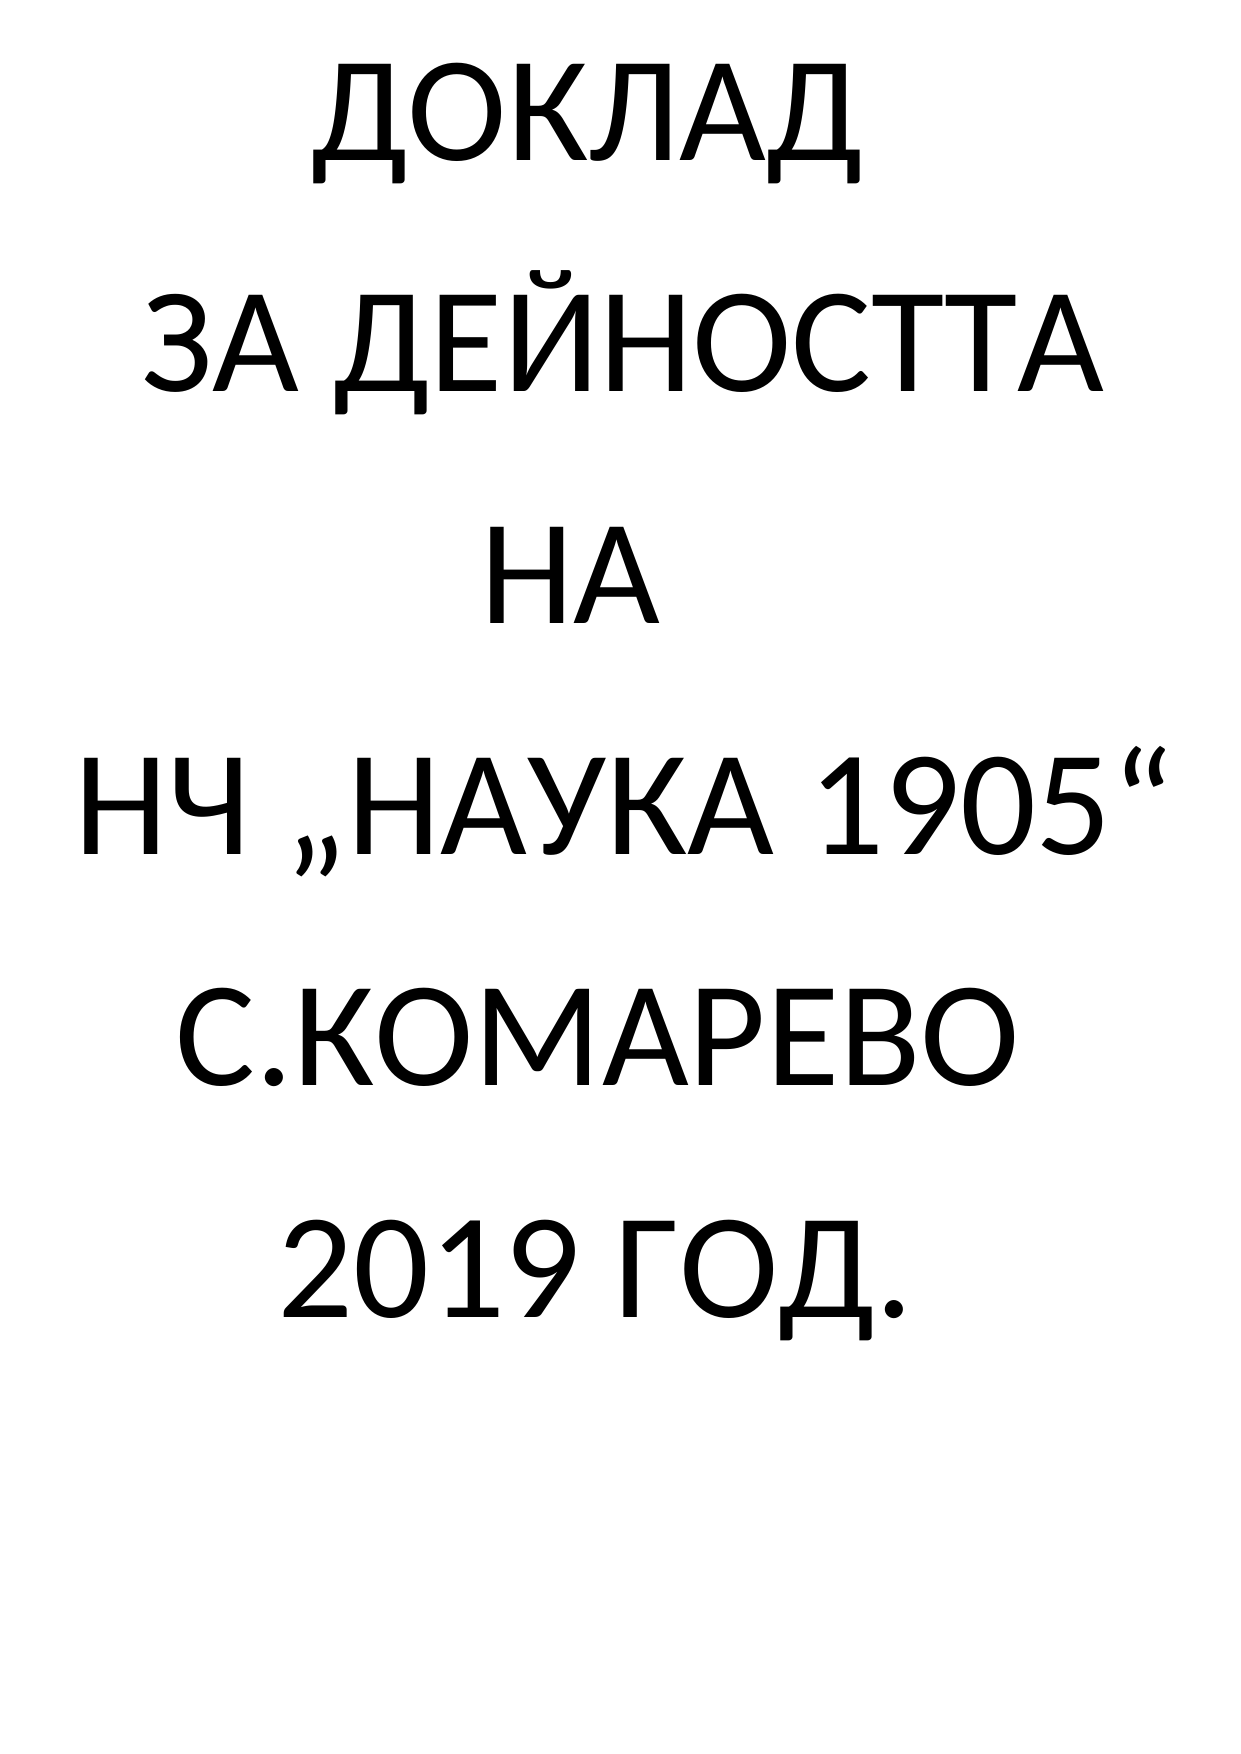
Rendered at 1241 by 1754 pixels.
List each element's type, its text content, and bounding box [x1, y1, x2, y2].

text НЧ „НАУКА 1905“ [74, 709, 1181, 892]
text С.КОМАРЕВО [74, 940, 1181, 1123]
text 2019 ГОД. [74, 1172, 1181, 1355]
text ДОКЛАД [74, 15, 1181, 198]
text НА [74, 477, 1181, 661]
text ЗА ДЕЙНОСТТА [74, 246, 1181, 429]
